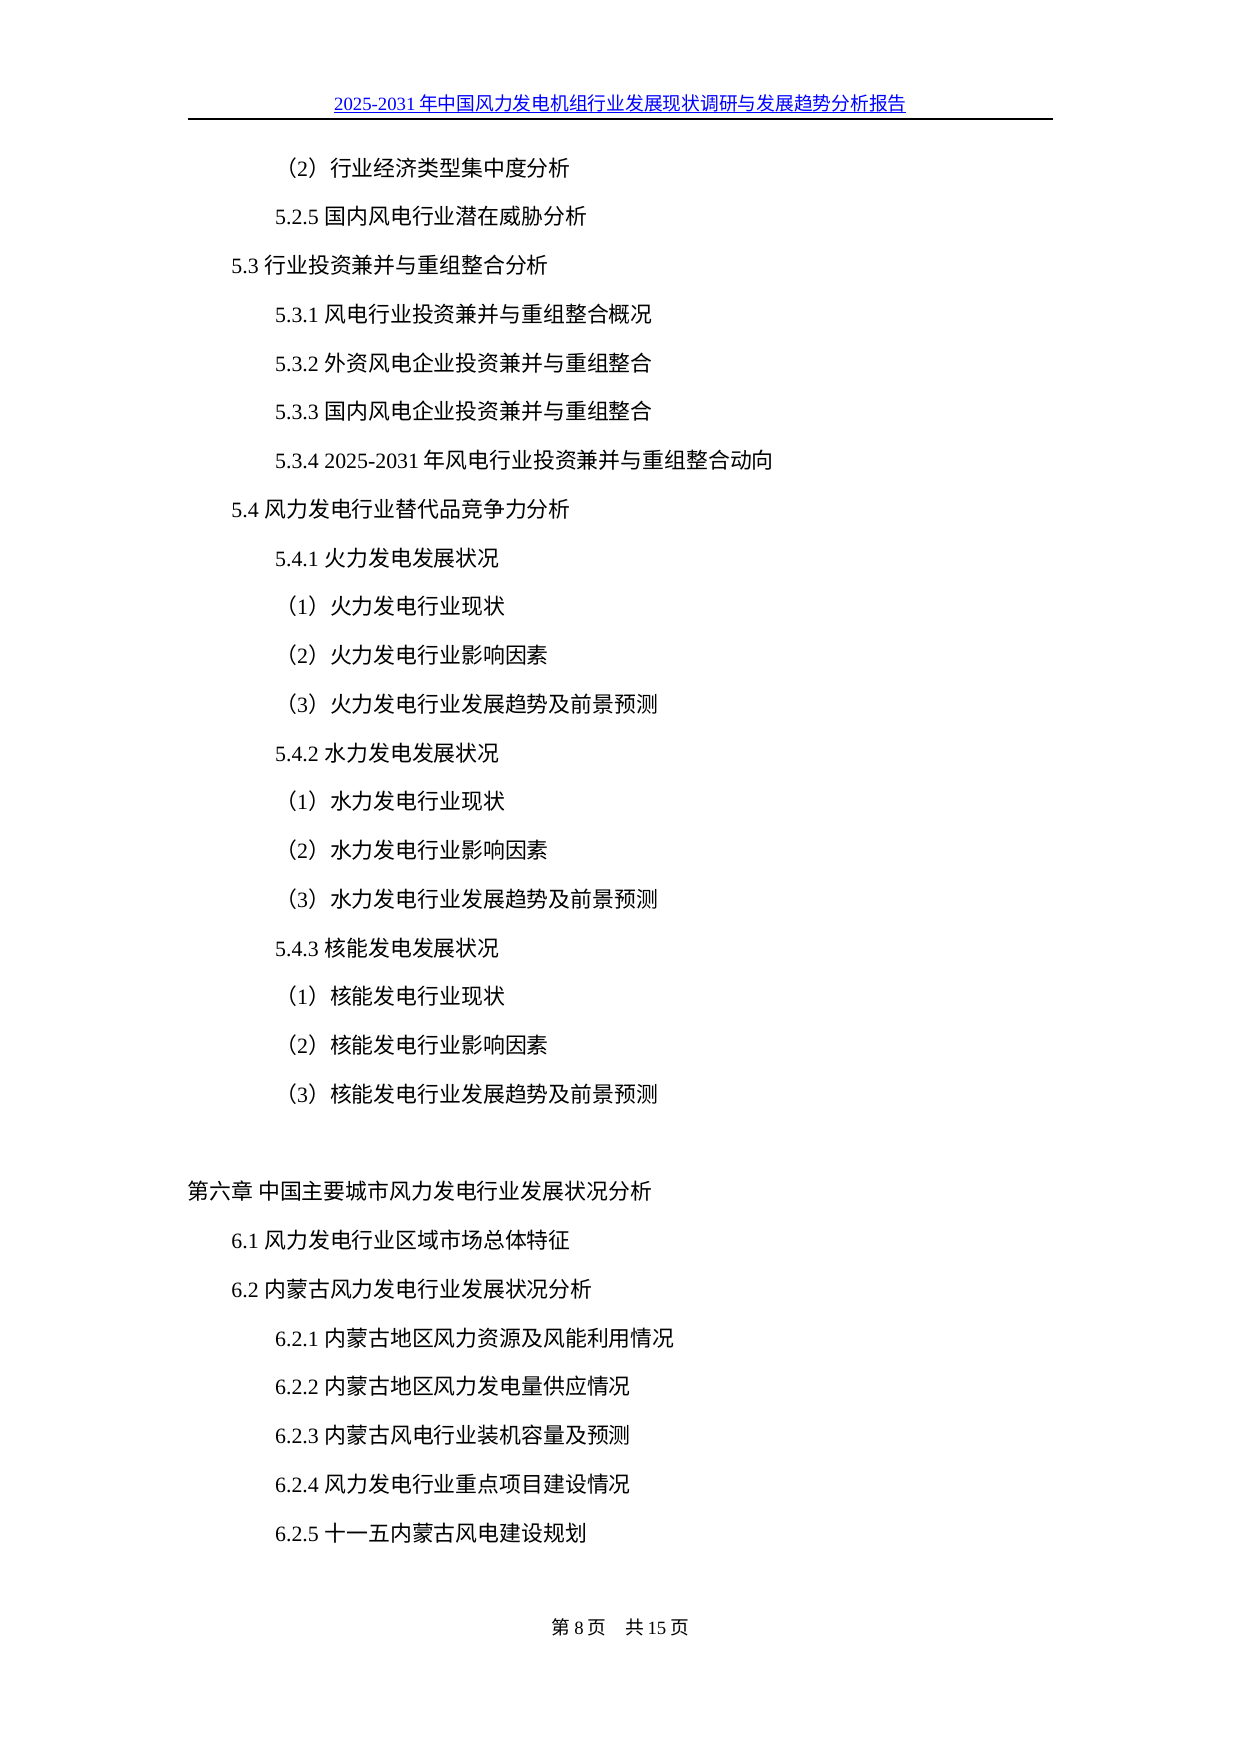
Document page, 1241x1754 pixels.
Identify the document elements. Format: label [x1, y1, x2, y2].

text [187, 150, 1053, 1548]
